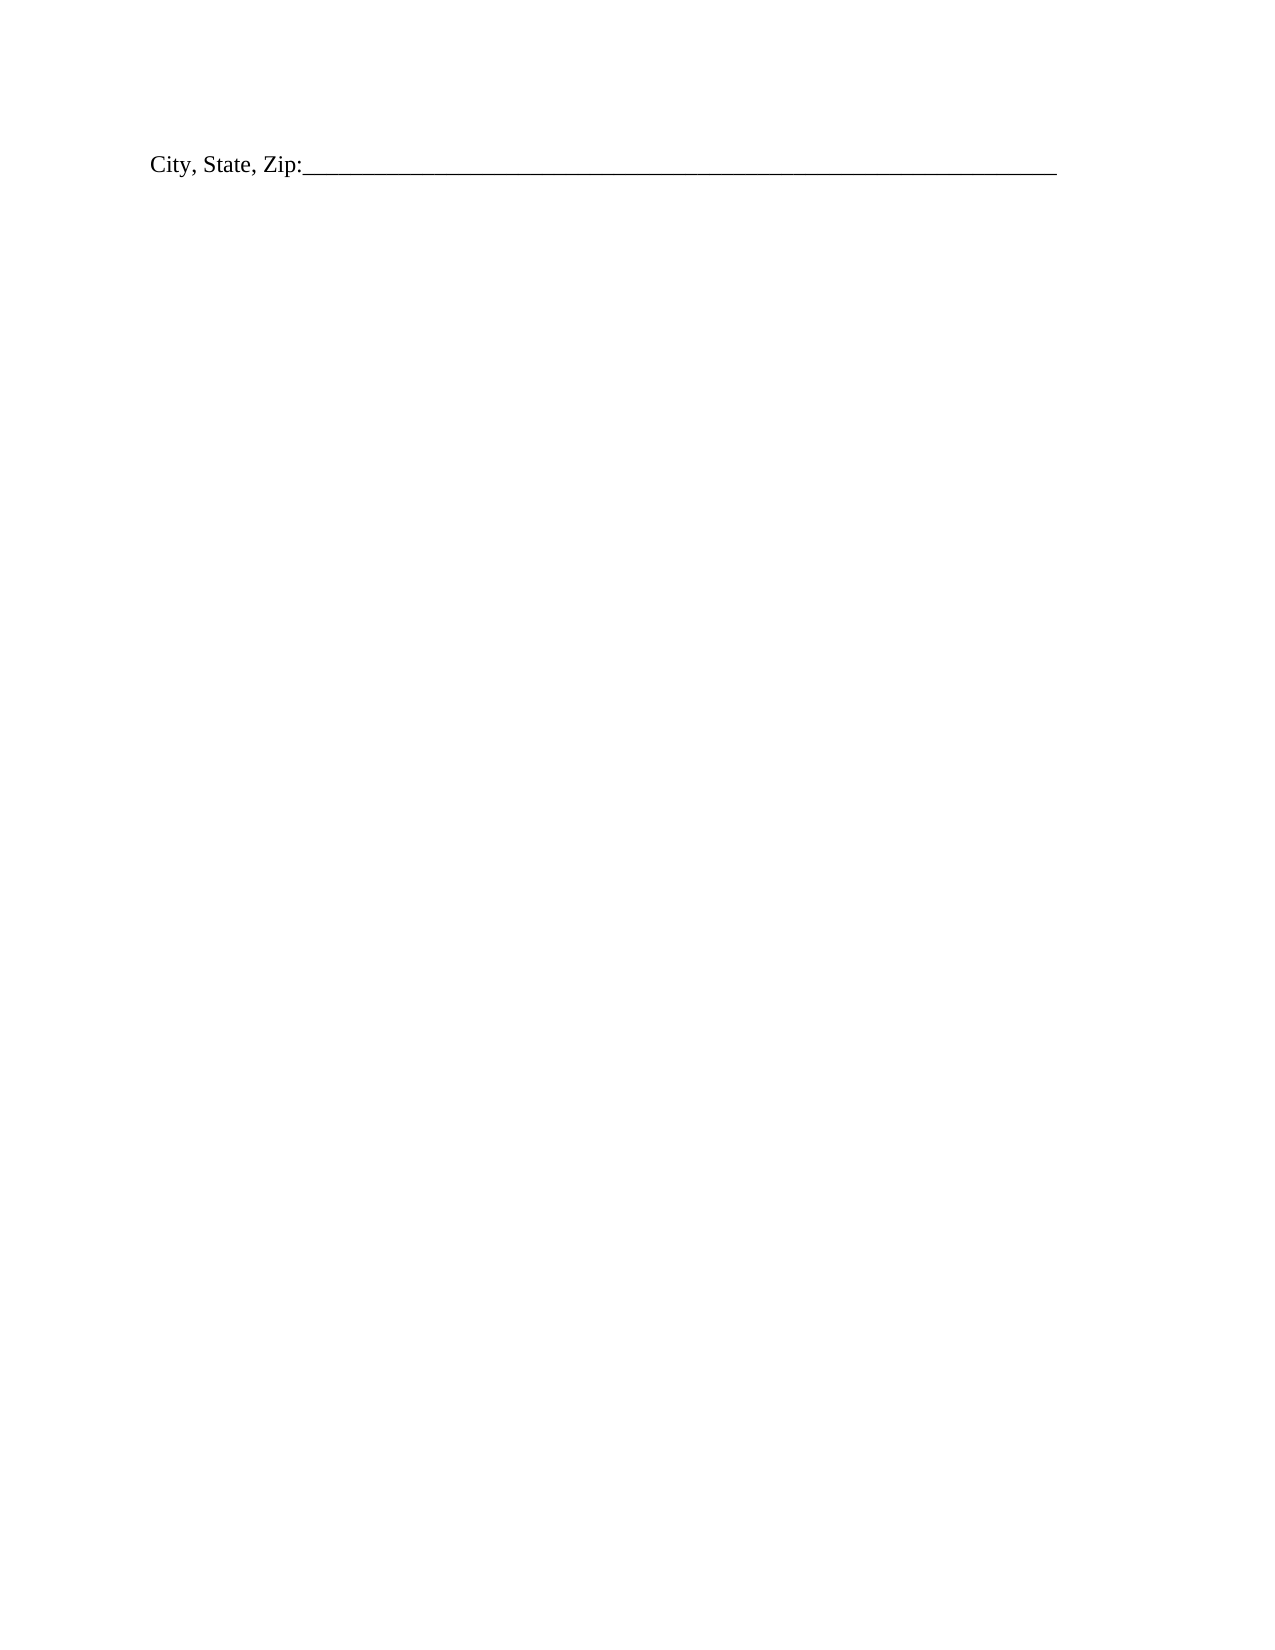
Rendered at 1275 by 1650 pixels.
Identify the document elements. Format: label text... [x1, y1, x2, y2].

text City, State, Zip:_______________________________________________________________ [150, 150, 1125, 178]
